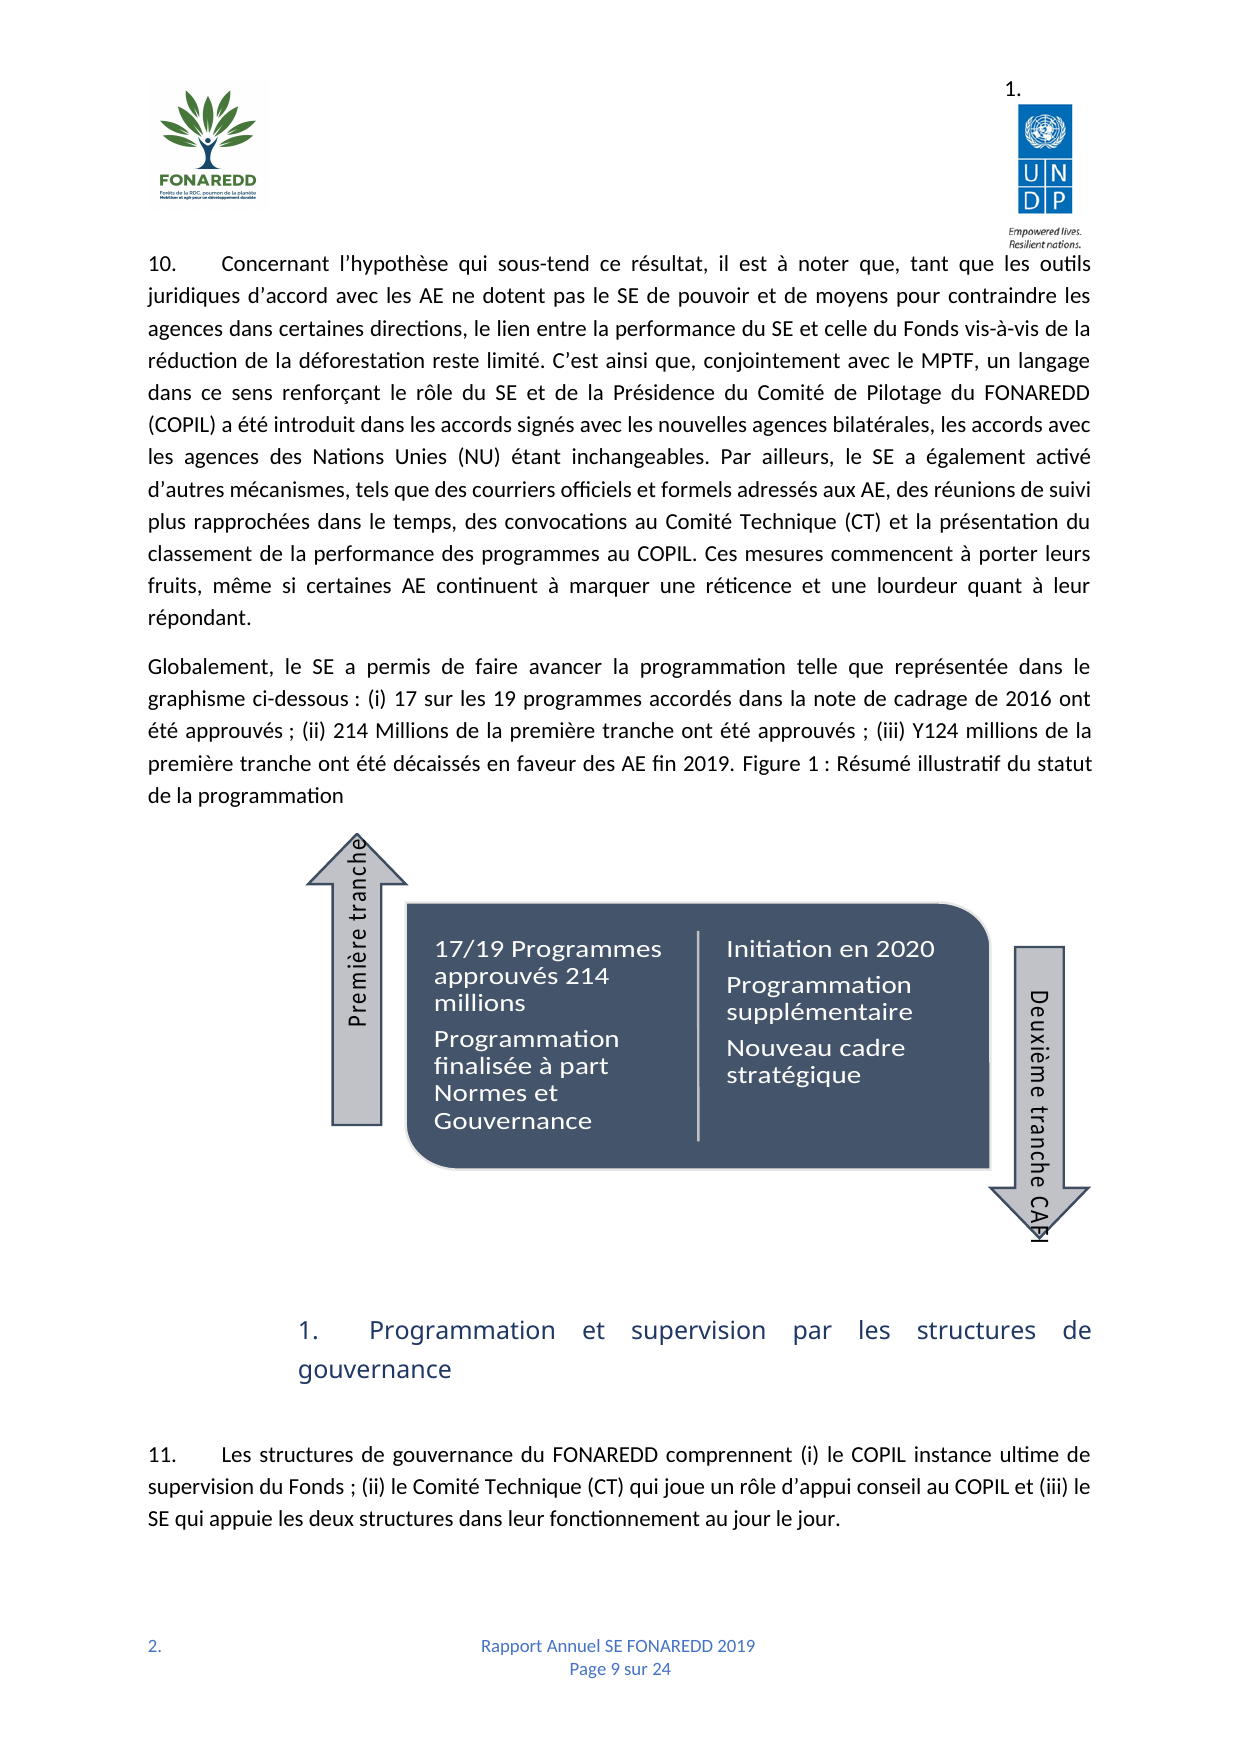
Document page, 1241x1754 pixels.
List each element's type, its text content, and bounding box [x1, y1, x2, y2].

text Les structures de gouvernance du FONAREDD comprennent (i) le COPIL instance ultime de supervision du Fonds ; (ii) le Comité Technique (CT) qui joue un rôle d’appui conseil au COPIL et (iii) le SE qui appuie les deux structures dans leur fonctionnement au jour le jour. [148, 1440, 1093, 1532]
text Concernant l’hypothèse qui sous-tend ce résultat, il est à noter que, tant que les outils juridiques d’accord avec les AE ne dotent pas le SE de pouvoir et de moyens pour contraindre les agences dans certaines directions, le lien entre la performance du SE et celle du Fonds vis-à-vis de la réduction de la déforestation reste limité. C’est ainsi que, conjointement avec le MPTF, un langage dans ce sens renforçant le rôle du SE et de la Présidence du Comité de Pilotage du FONAREDD (COPIL) a été introduit dans les accords signés avec les nouvelles agences bilatérales, les accords avec les agences des Nations Unies (NU) étant inchangeables. Par ailleurs, le SE a également activé d’autres mécanismes, tels que des courriers officiels et formels adressés aux AE, des réunions de suivi plus rapprochées dans le temps, des convocations au Comité Technique (CT) et la présentation du classement de la performance des programmes au COPIL. Ces mesures commencent à porter leurs fruits, même si certaines AE continuent à marquer une réticence et une lourdeur quant à leur répondant. [148, 249, 1093, 631]
subtitle Programmation et supervision par les structures de gouvernance [298, 1313, 1093, 1386]
picture [147, 79, 269, 211]
picture [1004, 101, 1083, 250]
